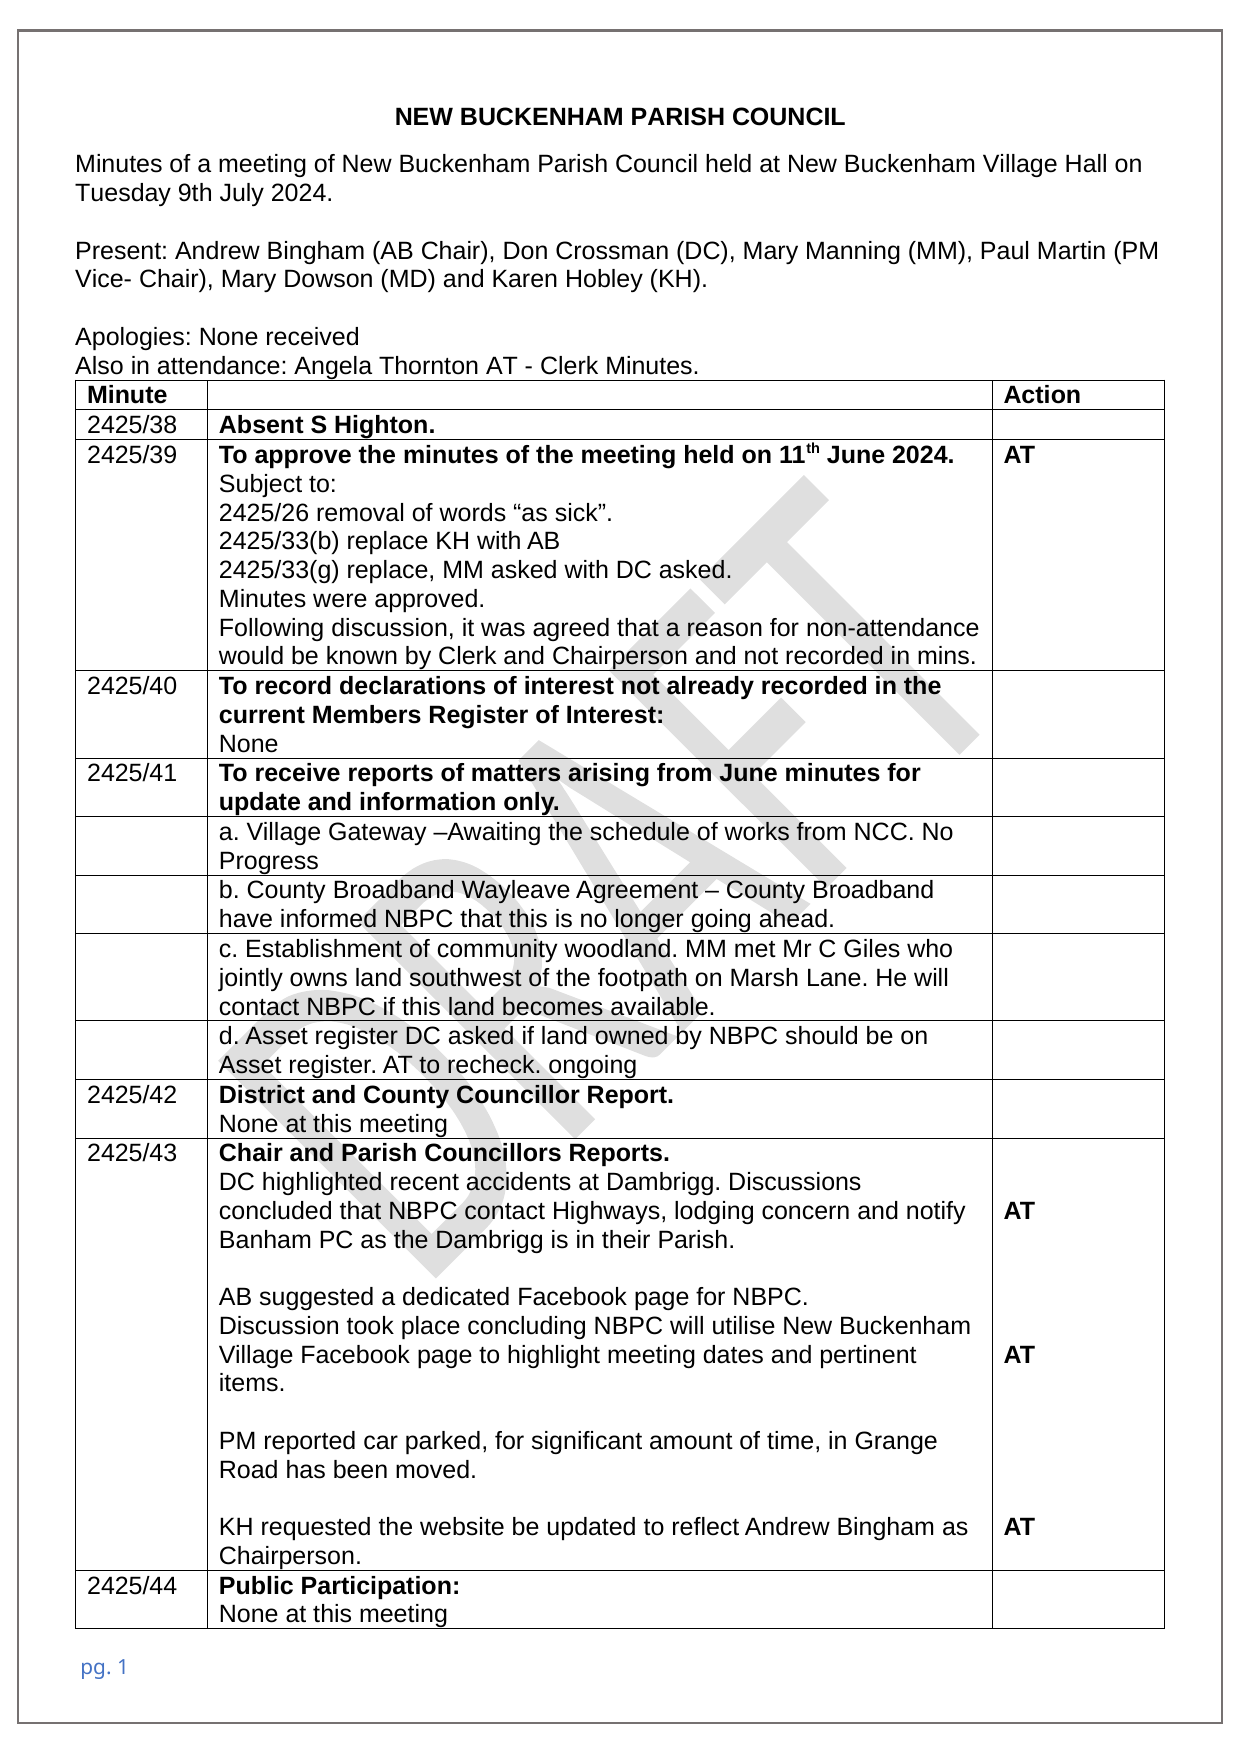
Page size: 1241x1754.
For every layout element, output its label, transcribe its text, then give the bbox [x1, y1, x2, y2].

table_header Minute [76, 381, 207, 409]
table_cell [993, 1571, 1164, 1628]
table_cell 2425/41 [76, 759, 207, 816]
table_cell [993, 934, 1164, 1020]
table_cell c. Establishment of community woodland. MM met Mr C Giles who jointly owns land southwest of the footpath on Marsh Lane. He will contact NBPC if this land becomes available. [208, 934, 992, 1020]
table_cell To record declarations of interest not already recorded in the current Members Register of Interest: None [208, 671, 992, 757]
table_cell 2425/39 [76, 440, 207, 670]
table_cell 2425/40 [76, 671, 207, 757]
table_cell d. Asset register DC asked if land owned by NBPC should be on Asset register. AT to recheck. ongoing [208, 1021, 992, 1079]
table_cell District and County Councillor Report. None at this meeting [208, 1080, 992, 1137]
table_cell To approve the minutes of the meeting held on 11th June 2024. Subject to: 2425/26 removal of words “as sick”. 2425/33(b) replace KH with AB 2425/33(g) replace, MM asked with DC asked. Minutes were approved. Following discussion, it was agreed that a reason for non-attendance would be known by Clerk and Chairperson and not recorded in mins. [208, 440, 992, 670]
table_cell [993, 817, 1164, 874]
table_cell Chair and Parish Councillors Reports. DC highlighted recent accidents at Dambrigg. Discussions concluded that NBPC contact Highways, lodging concern and notify Banham PC as the Dambrigg is in their Parish. AB suggested a dedicated Facebook page for NBPC. Discussion took place concluding NBPC will utilise New Buckenham Village Facebook page to highlight meeting dates and pertinent items. PM reported car parked, for significant amount of time, in Grange Road has been moved. KH requested the website be updated to reflect Andrew Bingham as Chairperson. [208, 1139, 992, 1570]
table_cell [993, 1080, 1164, 1137]
table_cell 2425/38 [76, 410, 207, 439]
text Minutes of a meeting of New Buckenham Parish Council held at New Buckenham Village Hall on Tuesday 9th July 2024. [75, 149, 1165, 207]
table_cell [76, 817, 207, 874]
table_cell [76, 876, 207, 933]
text Present: Andrew Bingham (AB Chair), Don Crossman (DC), Mary Manning (MM), Paul Martin (PM Vice- Chair), Mary Dowson (MD) and Karen Hobley (KH). [75, 236, 1165, 293]
table_cell [993, 876, 1164, 933]
table_cell To receive reports of matters arising from June minutes for update and information only. [208, 759, 992, 816]
table_cell a. Village Gateway –Awaiting the schedule of works from NCC. No Progress [208, 817, 992, 874]
table_header [208, 381, 992, 409]
table_cell [993, 1021, 1164, 1079]
table_cell [76, 934, 207, 1020]
table_cell AT [993, 440, 1164, 670]
table_cell [993, 759, 1164, 816]
table_cell Absent S Highton. [208, 410, 992, 439]
table_cell [76, 1021, 207, 1079]
table_cell [993, 671, 1164, 757]
text NEW BUCKENHAM PARISH COUNCIL [75, 102, 1165, 131]
table_cell [993, 410, 1164, 439]
table_cell b. County Broadband Wayleave Agreement – County Broadband have informed NBPC that this is no longer going ahead. [208, 876, 992, 933]
table_header Action [993, 381, 1164, 409]
text Apologies: None received [75, 322, 1165, 351]
table_cell 2425/44 [76, 1571, 207, 1628]
table_cell 2425/43 [76, 1139, 207, 1570]
table_cell AT AT AT [993, 1139, 1164, 1570]
table_cell Public Participation: None at this meeting [208, 1571, 992, 1628]
table_cell 2425/42 [76, 1080, 207, 1137]
text Also in attendance: Angela Thornton AT - Clerk Minutes. [75, 351, 1165, 379]
